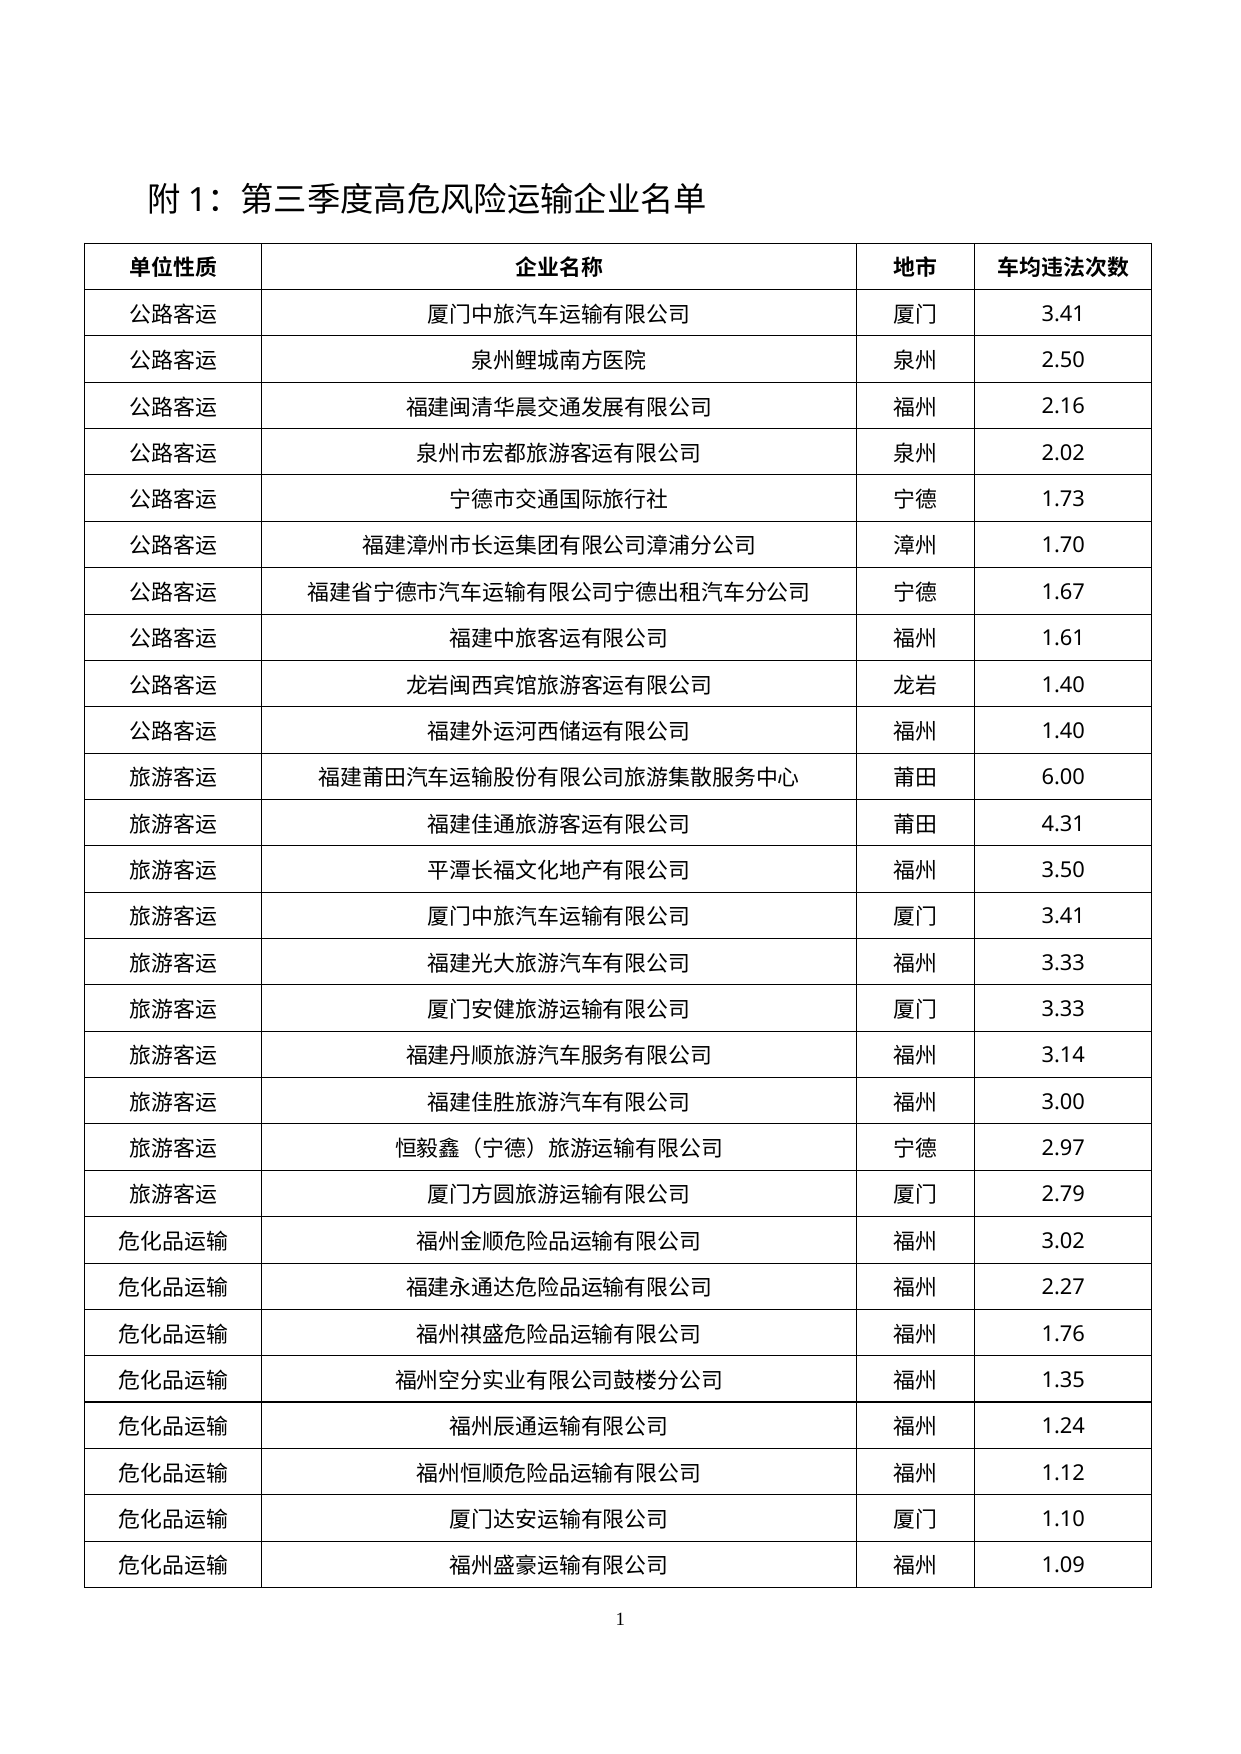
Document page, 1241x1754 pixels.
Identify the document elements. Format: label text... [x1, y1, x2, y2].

table_cell 厦门 [857, 893, 974, 938]
table_header 企业名称 [262, 244, 856, 289]
table_cell 3.00 [975, 1078, 1151, 1123]
table_cell 莆田 [857, 754, 974, 799]
table_cell 1.76 [975, 1310, 1151, 1355]
table_cell 旅游客运 [85, 1032, 261, 1077]
table_cell 2.02 [975, 429, 1151, 474]
table_cell 3.33 [975, 985, 1151, 1031]
table_cell 泉州 [857, 336, 974, 382]
table_cell 漳州 [857, 522, 974, 567]
table_cell 宁德 [857, 1124, 974, 1170]
table_cell 1.40 [975, 661, 1151, 706]
table_cell 2.50 [975, 336, 1151, 382]
table_cell 厦门 [857, 290, 974, 335]
table_cell 泉州市宏都旅游客运有限公司 [262, 429, 856, 474]
table_cell 旅游客运 [85, 800, 261, 845]
table_cell 危化品运输 [85, 1356, 261, 1401]
table_cell 厦门 [857, 1171, 974, 1216]
table_cell 福建中旅客运有限公司 [262, 615, 856, 660]
table_cell 6.00 [975, 754, 1151, 799]
table_cell 福州 [857, 1264, 974, 1309]
table_cell 厦门达安运输有限公司 [262, 1495, 856, 1541]
table_cell 福建永通达危险品运输有限公司 [262, 1264, 856, 1309]
table_cell 1.70 [975, 522, 1151, 567]
table_cell 公路客运 [85, 615, 261, 660]
table_cell 旅游客运 [85, 1124, 261, 1170]
table_cell 福州 [857, 383, 974, 428]
table_cell 厦门 [857, 985, 974, 1031]
table_cell 福建丹顺旅游汽车服务有限公司 [262, 1032, 856, 1077]
table_cell 厦门安健旅游运输有限公司 [262, 985, 856, 1031]
table_cell 福建漳州市长运集团有限公司漳浦分公司 [262, 522, 856, 567]
table_cell 2.27 [975, 1264, 1151, 1309]
table_cell 宁德市交通国际旅行社 [262, 475, 856, 521]
table_cell 福州 [857, 939, 974, 984]
table_cell 福建光大旅游汽车有限公司 [262, 939, 856, 984]
table_cell 3.41 [975, 893, 1151, 938]
table_cell 泉州鲤城南方医院 [262, 336, 856, 382]
table_cell 公路客运 [85, 568, 261, 613]
table_cell 福州 [857, 1449, 974, 1494]
table_cell 福州恒顺危险品运输有限公司 [262, 1449, 856, 1494]
table_cell 福州 [857, 1032, 974, 1077]
table_cell 4.31 [975, 800, 1151, 845]
table_cell 3.41 [975, 290, 1151, 335]
table_cell 福州 [857, 1310, 974, 1355]
table_cell 旅游客运 [85, 846, 261, 892]
table_cell 1.12 [975, 1449, 1151, 1494]
table_header 车均违法次数 [975, 244, 1151, 289]
table_cell 危化品运输 [85, 1449, 261, 1494]
table_cell 福建莆田汽车运输股份有限公司旅游集散服务中心 [262, 754, 856, 799]
table_cell 1.73 [975, 475, 1151, 521]
table_cell 福建佳通旅游客运有限公司 [262, 800, 856, 845]
table_cell 1.61 [975, 615, 1151, 660]
table_cell 厦门 [857, 1495, 974, 1541]
table_cell 福州 [857, 1403, 974, 1448]
table_cell 福州空分实业有限公司鼓楼分公司 [262, 1356, 856, 1401]
table_cell 公路客运 [85, 522, 261, 567]
table_cell 福建闽清华晨交通发展有限公司 [262, 383, 856, 428]
table_cell 旅游客运 [85, 1171, 261, 1216]
table_cell 危化品运输 [85, 1403, 261, 1448]
table_cell 危化品运输 [85, 1264, 261, 1309]
table_cell 危化品运输 [85, 1495, 261, 1541]
table_cell 危化品运输 [85, 1217, 261, 1262]
table_cell 莆田 [857, 800, 974, 845]
table_cell 福州 [857, 615, 974, 660]
table_cell 福州辰通运输有限公司 [262, 1403, 856, 1448]
table_cell 厦门中旅汽车运输有限公司 [262, 290, 856, 335]
table_cell 宁德 [857, 568, 974, 613]
table_cell 3.14 [975, 1032, 1151, 1077]
table_cell 福州 [857, 1542, 974, 1587]
table_cell 龙岩闽西宾馆旅游客运有限公司 [262, 661, 856, 706]
table_cell 平潭长福文化地产有限公司 [262, 846, 856, 892]
table_cell 福州 [857, 707, 974, 752]
table_cell 公路客运 [85, 707, 261, 752]
table_cell 2.79 [975, 1171, 1151, 1216]
table_cell 旅游客运 [85, 754, 261, 799]
table_cell 福州 [857, 846, 974, 892]
table_cell 恒毅鑫（宁德）旅游运输有限公司 [262, 1124, 856, 1170]
table_cell 公路客运 [85, 429, 261, 474]
table_cell 3.02 [975, 1217, 1151, 1262]
table_cell 福建佳胜旅游汽车有限公司 [262, 1078, 856, 1123]
table_cell 公路客运 [85, 290, 261, 335]
table_cell 危化品运输 [85, 1542, 261, 1587]
table_cell 3.33 [975, 939, 1151, 984]
table_cell 泉州 [857, 429, 974, 474]
table_cell 厦门方圆旅游运输有限公司 [262, 1171, 856, 1216]
table_cell 旅游客运 [85, 939, 261, 984]
table_cell 公路客运 [85, 336, 261, 382]
table_cell 宁德 [857, 475, 974, 521]
table_cell 旅游客运 [85, 985, 261, 1031]
table_cell 1.10 [975, 1495, 1151, 1541]
table_cell 福州祺盛危险品运输有限公司 [262, 1310, 856, 1355]
table_cell 福建省宁德市汽车运输有限公司宁德出租汽车分公司 [262, 568, 856, 613]
table_cell 公路客运 [85, 383, 261, 428]
table_cell 福州 [857, 1217, 974, 1262]
table_cell 福州 [857, 1078, 974, 1123]
table_cell 公路客运 [85, 661, 261, 706]
table_cell 2.97 [975, 1124, 1151, 1170]
table_cell 龙岩 [857, 661, 974, 706]
table_cell 3.50 [975, 846, 1151, 892]
table_cell 福州 [857, 1356, 974, 1401]
table_cell 1.67 [975, 568, 1151, 613]
table_cell 厦门中旅汽车运输有限公司 [262, 893, 856, 938]
table_cell 旅游客运 [85, 1078, 261, 1123]
table_header 地市 [857, 244, 974, 289]
table_cell 公路客运 [85, 475, 261, 521]
table_cell 1.24 [975, 1403, 1151, 1448]
table_cell 1.35 [975, 1356, 1151, 1401]
table_cell 福建外运河西储运有限公司 [262, 707, 856, 752]
text 附1：第三季度高危风险运输企业名单 [148, 152, 1092, 243]
table_cell 1.40 [975, 707, 1151, 752]
table_cell 福州金顺危险品运输有限公司 [262, 1217, 856, 1262]
table_cell 福州盛豪运输有限公司 [262, 1542, 856, 1587]
table_cell 危化品运输 [85, 1310, 261, 1355]
table_header 单位性质 [85, 244, 261, 289]
table_cell 2.16 [975, 383, 1151, 428]
table_cell 旅游客运 [85, 893, 261, 938]
table_cell 1.09 [975, 1542, 1151, 1587]
